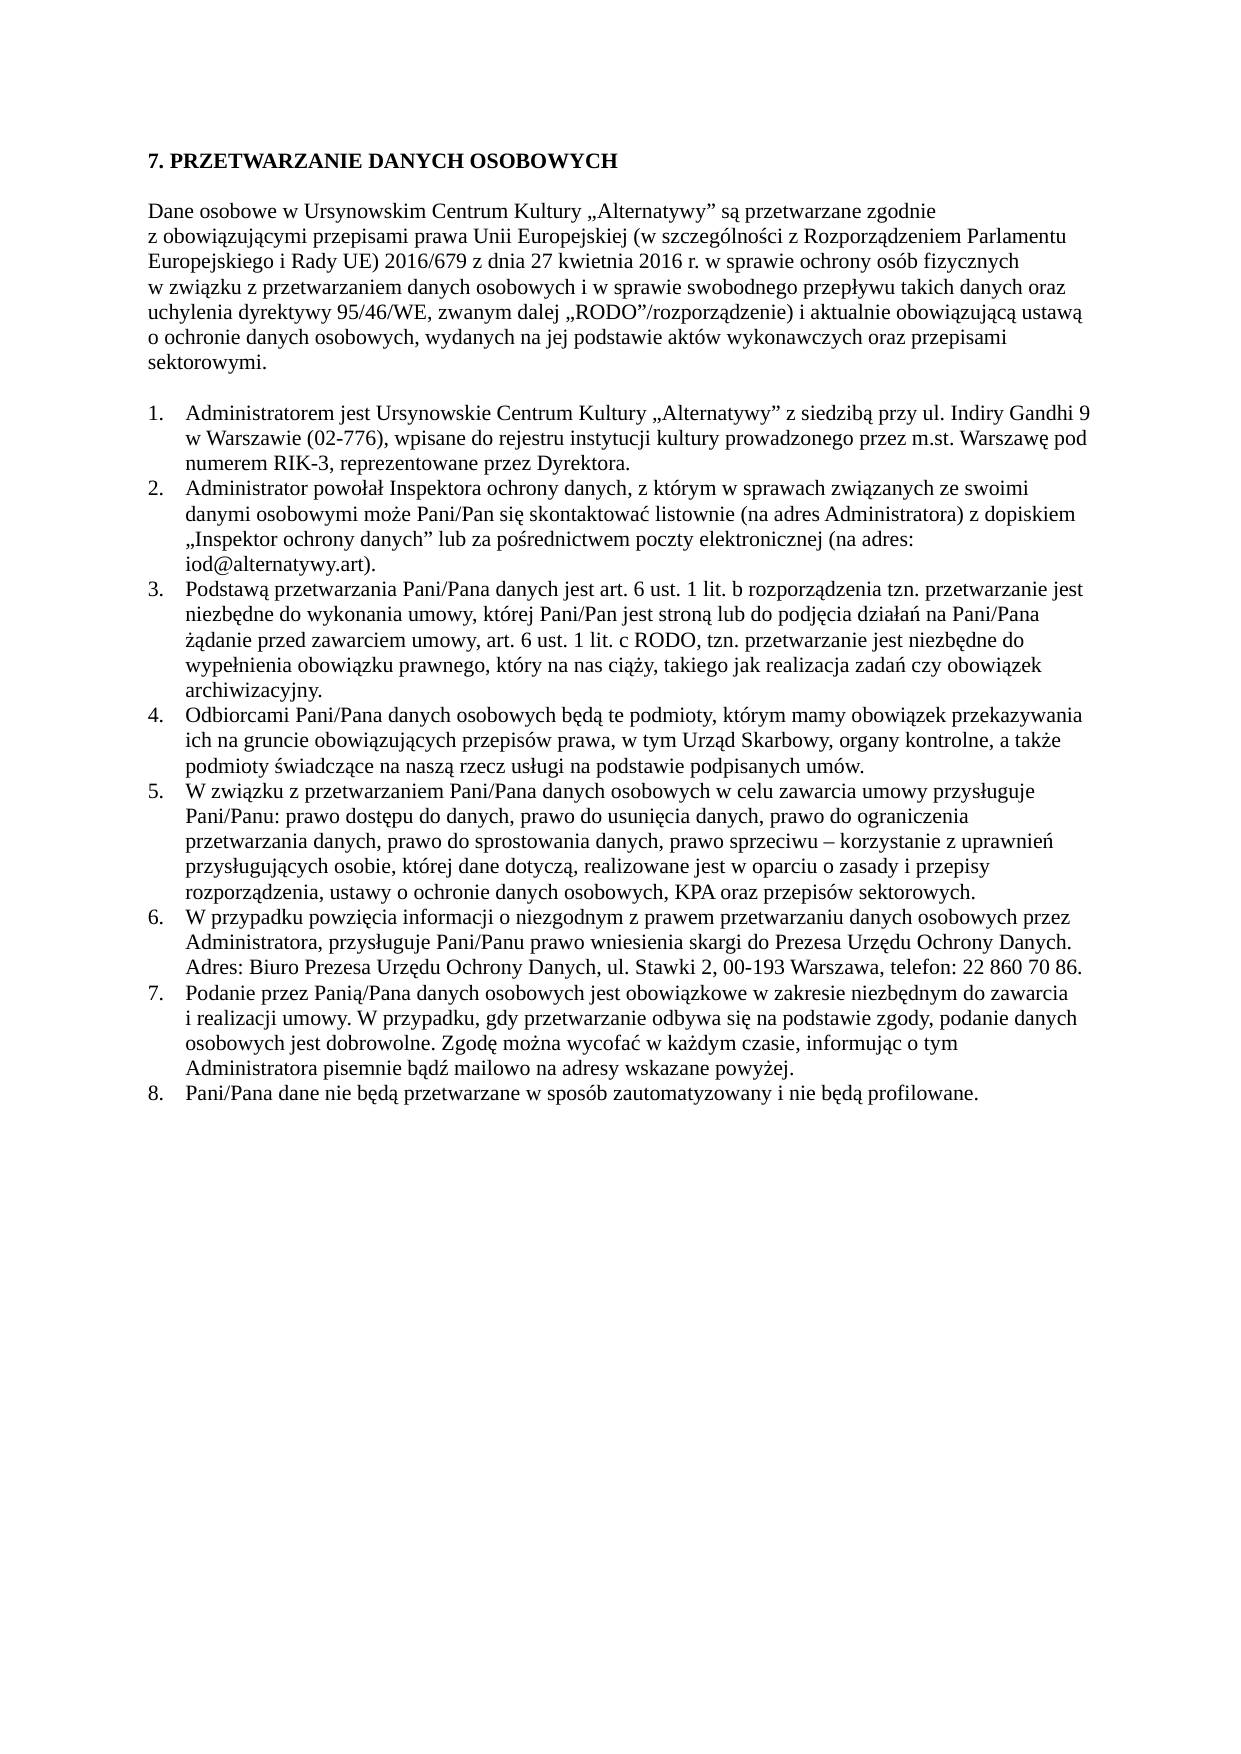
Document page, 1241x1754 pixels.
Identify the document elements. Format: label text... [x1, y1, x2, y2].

list W przypadku powzięcia informacji o niezgodnym z prawem przetwarzaniu danych osobowych przez Administratora, przysługuje Pani/Panu prawo wniesienia skargi do Prezesa Urzędu Ochrony Danych. Adres: Biuro Prezesa Urzędu Ochrony Danych, ul. Stawki 2, 00-193 Warszawa, telefon: 22 860 70 86. [148, 904, 1093, 979]
list Podstawą przetwarzania Pani/Pana danych jest art. 6 ust. 1 lit. b rozporządzenia tzn. przetwarzanie jest niezbędne do wykonania umowy, której Pani/Pan jest stroną lub do podjęcia działań na Pani/Pana żądanie przed zawarciem umowy, art. 6 ust. 1 lit. c RODO, tzn. przetwarzanie jest niezbędne do wypełnienia obowiązku prawnego, który na nas ciąży, takiego jak realizacja zadań czy obowiązek archiwizacyjny. [148, 576, 1093, 702]
list Administratorem jest Ursynowskie Centrum Kultury „Alternatywy” z siedzibą przy ul. Indiry Gandhi 9 w Warszawie (02-776), wpisane do rejestru instytucji kultury prowadzonego przez m.st. Warszawę pod numerem RIK-3, reprezentowane przez Dyrektora. [148, 400, 1093, 475]
list Podanie przez Panią/Pana danych osobowych jest obowiązkowe w zakresie niezbędnym do zawarcia i realizacji umowy. W przypadku, gdy przetwarzanie odbywa się na podstawie zgody, podanie danych osobowych jest dobrowolne. Zgodę można wycofać w każdym czasie, informując o tym Administratora pisemnie bądź mailowo na adresy wskazane powyżej. [148, 979, 1093, 1080]
list W związku z przetwarzaniem Pani/Pana danych osobowych w celu zawarcia umowy przysługuje Pani/Panu: prawo dostępu do danych, prawo do usunięcia danych, prawo do ograniczenia przetwarzania danych, prawo do sprostowania danych, prawo sprzeciwu – korzystanie z uprawnień przysługujących osobie, której dane dotyczą, realizowane jest w oparciu o zasady i przepisy rozporządzenia, ustawy o ochronie danych osobowych, KPA oraz przepisów sektorowych. [148, 778, 1093, 904]
list Odbiorcami Pani/Pana danych osobowych będą te podmioty, którym mamy obowiązek przekazywania ich na gruncie obowiązujących przepisów prawa, w tym Urząd Skarbowy, organy kontrolne, a także podmioty świadczące na naszą rzecz usługi na podstawie podpisanych umów. [148, 702, 1093, 778]
list Administrator powołał Inspektora ochrony danych, z którym w sprawach związanych ze swoimi danymi osobowymi może Pani/Pan się skontaktować listownie (na adres Administratora) z dopiskiem „Inspektor ochrony danych” lub za pośrednictwem poczty elektronicznej (na adres: iod@alternatywy.art). [148, 475, 1093, 576]
text Dane osobowe w Ursynowskim Centrum Kultury „Alternatywy” są przetwarzane zgodnie z obowiązującymi przepisami prawa Unii Europejskiej (w szczególności z Rozporządzeniem Parlamentu Europejskiego i Rady UE) 2016/679 z dnia 27 kwietnia 2016 r. w sprawie ochrony osób fizycznych w związku z przetwarzaniem danych osobowych i w sprawie swobodnego przepływu takich danych oraz uchylenia dyrektywy 95/46/WE, zwanym dalej „RODO”/rozporządzenie) i aktualnie obowiązującą ustawą o ochronie danych osobowych, wydanych na jej podstawie aktów wykonawczych oraz przepisami sektorowymi. [148, 198, 1093, 374]
list Pani/Pana dane nie będą przetwarzane w sposób zautomatyzowany i nie będą profilowane. [148, 1080, 1093, 1106]
text 7. PRZETWARZANIE DANYCH OSOBOWYCH [148, 148, 1093, 173]
